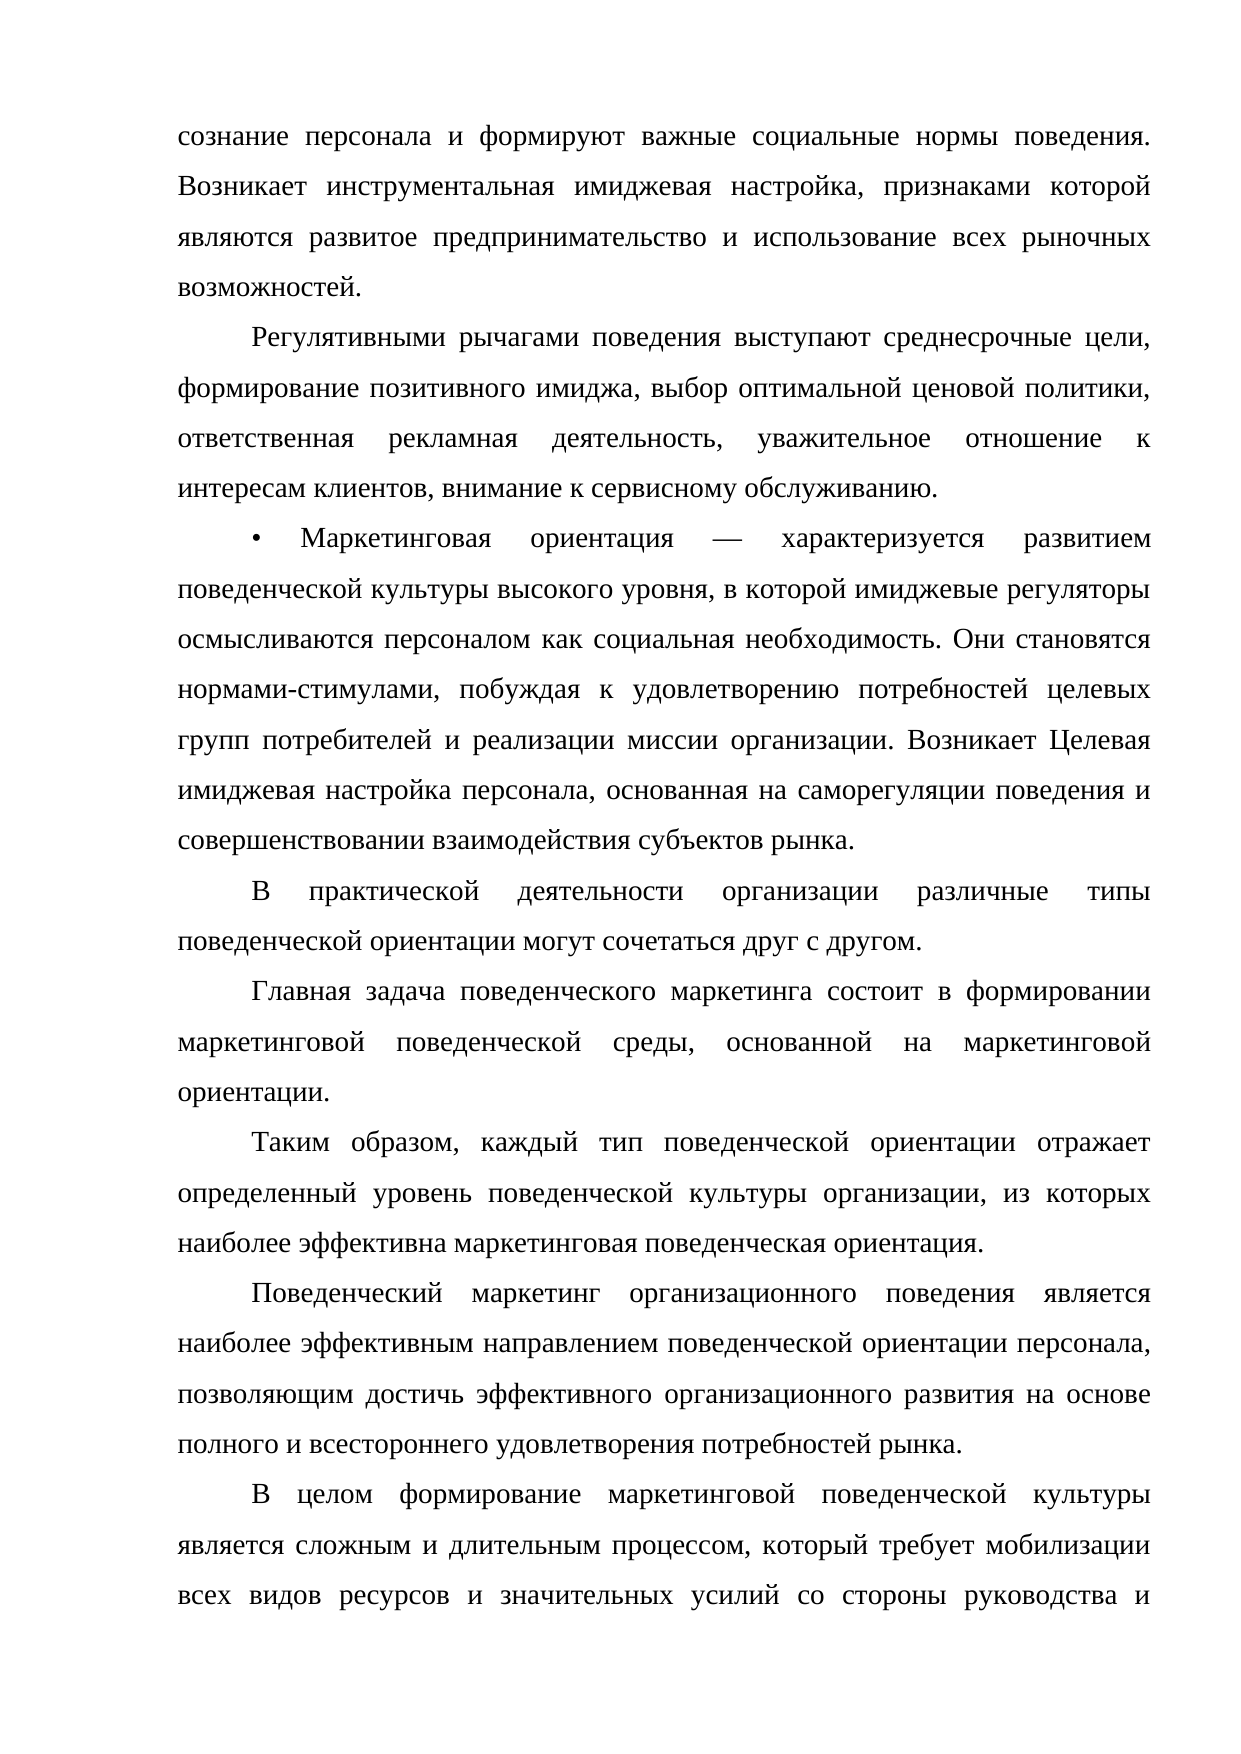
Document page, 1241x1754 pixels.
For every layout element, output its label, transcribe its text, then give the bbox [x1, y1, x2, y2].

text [177, 1477, 1152, 1611]
text Поведенческий маркетинг организационного поведения является наиболее эффективным направлением поведенческой ориентации персонала, позволяющим достичь эффективного организационного развития на основе полного и всестороннего удовлетворения потребностей рынка. [177, 1275, 1152, 1460]
text Регулятивными рычагами поведения выступают среднесрочные цели, формирование позитивного имиджа, выбор оптимальной ценовой политики, ответственная рекламная деятельность, уважительное отношение к интересам клиентов, внимание к сервисному обслуживанию. [177, 319, 1152, 504]
text Таким образом, каждый тип поведенческой ориентации отражает определенный уровень поведенческой культуры организации, из которых наиболее эффективна маркетинговая поведенческая ориентация. [177, 1124, 1152, 1258]
text • Маркетинговая ориентация — характеризуется развитием поведенческой культуры высокого уровня, в которой имиджевые регуляторы осмысливаются персоналом как социальная необходимость. Они становятся нормами-стимулами, побуждая к удовлетворению потребностей целевых групп потребителей и реализации миссии организации. Возникает Целевая имиджевая настройка персонала, основанная на саморегуляции поведения и совершенствовании взаимодействия субъектов рынка. [177, 521, 1152, 856]
text В практической деятельности организации различные типы поведенческой ориентации могут сочетаться друг с другом. [177, 873, 1152, 957]
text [177, 118, 1152, 303]
text Главная задача поведенческого маркетинга состоит в формировании маркетинговой поведенческой среды, основанной на маркетинговой ориентации. [177, 973, 1152, 1108]
